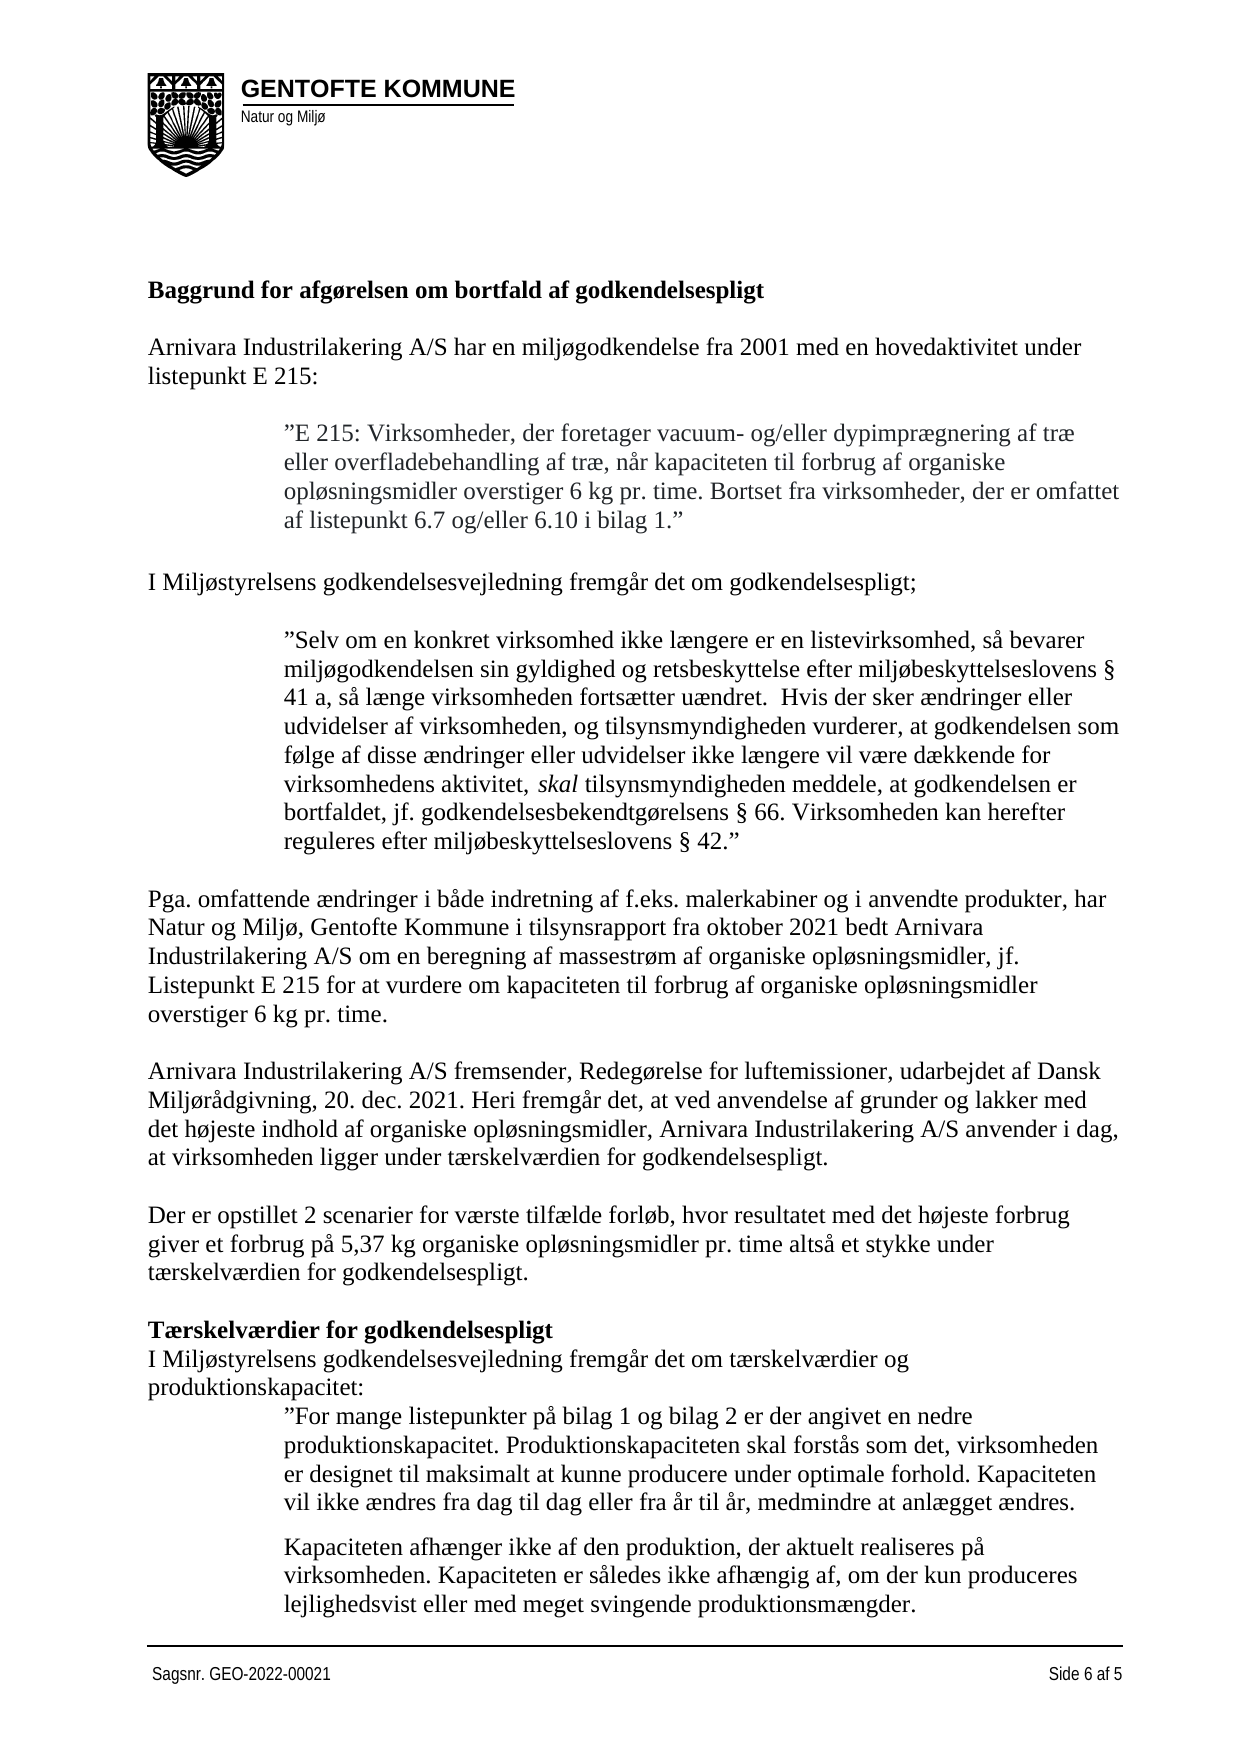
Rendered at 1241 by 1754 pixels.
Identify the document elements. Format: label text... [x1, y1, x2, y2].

text Arnivara Industrilakering A/S fremsender, Redegørelse for luftemissioner, udarbejdet af Dansk Miljørådgivning, 20. dec. 2021. Heri fremgår det, at ved anvendelse af grunder og lakker med det højeste indhold af organiske opløsningsmidler, Arnivara Industrilakering A/S anvender i dag, at virksomheden ligger under tærskelværdien for godkendelsespligt. [148, 1056, 1122, 1171]
text I Miljøstyrelsens godkendelsesvejledning fremgår det om tærskelværdier og produktionskapacitet: [148, 1344, 1122, 1401]
text Pga. omfattende ændringer i både indretning af f.eks. malerkabiner og i anvendte produkter, har Natur og Miljø, Gentofte Kommune i tilsynsrapport fra oktober 2021 bedt Arnivara Industrilakering A/S om en beregning af massestrøm af organiske opløsningsmidler, jf. Listepunkt E 215 for at vurdere om kapaciteten til forbrug af organiske opløsningsmidler overstiger 6 kg pr. time. [148, 884, 1122, 1027]
text I Miljøstyrelsens godkendelsesvejledning fremgår det om godkendelsespligt; [148, 567, 1122, 596]
text Der er opstillet 2 scenarier for værste tilfælde forløb, hvor resultatet med det højeste forbrug giver et forbrug på 5,37 kg organiske opløsningsmidler pr. time altså et stykke under tærskelværdien for godkendelsespligt. [148, 1200, 1122, 1286]
text Kapaciteten afhænger ikke af den produktion, der aktuelt realiseres på virksomheden. Kapaciteten er således ikke afhængig af, om der kun produceres lejlighedsvist eller med meget svingende produktionsmængder. [283, 1532, 1122, 1618]
text ”For mange listepunkter på bilag 1 og bilag 2 er der angivet en nedre produktionskapacitet. Produktionskapaciteten skal forstås som det, virksomheden er designet til maksimalt at kunne producere under optimale forhold. Kapaciteten vil ikke ændres fra dag til dag eller fra år til år, medmindre at anlægget ændres. [283, 1401, 1122, 1516]
text ”Selv om en konkret virksomhed ikke længere er en listevirksomhed, så bevarer miljøgodkendelsen sin gyldighed og retsbeskyttelse efter miljøbeskyttelseslovens § 41 a, så længe virksomheden fortsætter uændret. Hvis der sker ændringer eller udvidelser af virksomheden, og tilsynsmyndigheden vurderer, at godkendelsen som følge af disse ændringer eller udvidelser ikke længere vil være dækkende for virksomhedens aktivitet, skal tilsynsmyndigheden meddele, at godkendelsen er bortfaldet, jf. godkendelsesbekendtgørelsens § 66. Virksomheden kan herefter reguleres efter miljøbeskyttelseslovens § 42.” [283, 625, 1122, 855]
text Arnivara Industrilakering A/S har en miljøgodkendelse fra 2001 med en hovedaktivitet under listepunkt E 215: [148, 332, 1122, 390]
text ”E 215: Virksomheder, der foretager vacuum- og/eller dypimprægnering af træ eller overfladebehandling af træ, når kapaciteten til forbrug af organiske opløsningsmidler overstiger 6 kg pr. time. Bortset fra virksomheder, der er omfattet af listepunkt 6.7 og/eller 6.10 i bilag 1.” [283, 418, 1122, 533]
text Baggrund for afgørelsen om bortfald af godkendelsespligt [148, 275, 1122, 303]
text Tærskelværdier for godkendelsespligt [148, 1315, 1122, 1344]
